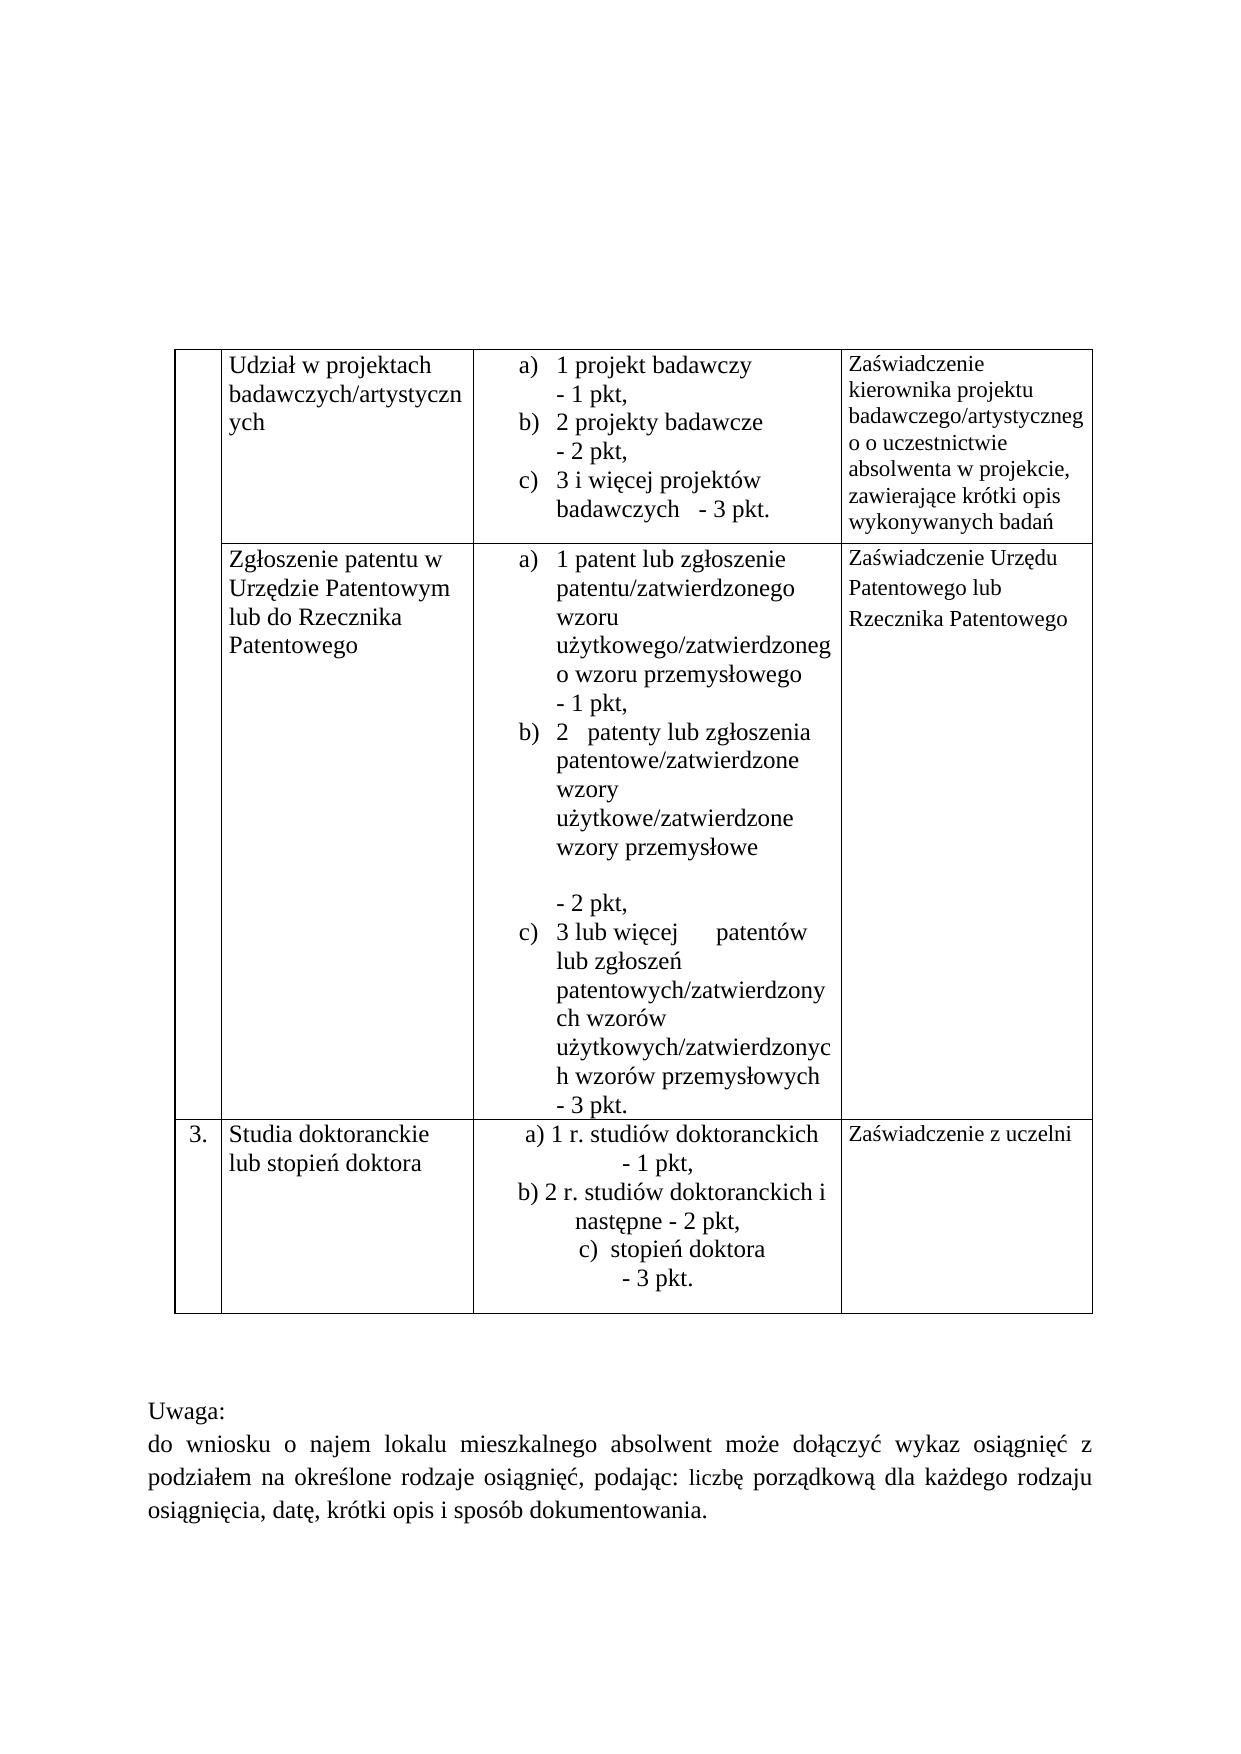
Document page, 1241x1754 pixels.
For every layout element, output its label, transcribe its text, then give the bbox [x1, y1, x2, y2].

table_cell Zaświadczenie Urzędu Patentowego lub Rzecznika Patentowego [842, 544, 1092, 1118]
table_cell a) 1 r. studiów doktoranckich - 1 pkt, b) 2 r. studiów doktoranckich i następne - 2 pkt, c) stopień doktora - 3 pkt. [474, 1120, 841, 1313]
table_header Udział w projektach badawczych/artystycznych [222, 350, 473, 543]
table_cell Studia doktoranckie lub stopień doktora [222, 1120, 473, 1313]
table_cell 3. [176, 1120, 221, 1313]
table_cell 1 patent lub zgłoszenie patentu/zatwierdzonego wzoru użytkowego/zatwierdzonego wzoru przemysłowego - 1 pkt, 2 patenty lub zgłoszenia patentowe/zatwierdzone wzory użytkowe/zatwierdzone wzory przemysłowe - 2 pkt, 3 lub więcej patentów lub zgłoszeń patentowych/zatwierdzonych wzorów użytkowych/zatwierdzonych wzorów przemysłowych - 3 pkt. [474, 544, 841, 1118]
text do wniosku o najem lokalu mieszkalnego absolwent może dołączyć wykaz osiągnięć z podziałem na określone rodzaje osiągnięć, podając: liczbę porządkową dla każdego rodzaju osiągnięcia, datę, krótki opis i sposób dokumentowania. [148, 1429, 1093, 1523]
text Uwaga: [148, 1396, 1093, 1424]
table_header 1 projekt badawczy - 1 pkt, 2 projekty badawcze - 2 pkt, 3 i więcej projektów badawczych - 3 pkt. [474, 350, 841, 543]
table_cell Zgłoszenie patentu w Urzędzie Patentowym lub do Rzecznika Patentowego [222, 544, 473, 1118]
table_header [176, 350, 221, 1118]
table_cell Zaświadczenie z uczelni [842, 1120, 1092, 1313]
table_header Zaświadczenie kierownika projektu badawczego/artystycznego o uczestnictwie absolwenta w projekcie, zawierające krótki opis wykonywanych badań [842, 350, 1092, 543]
